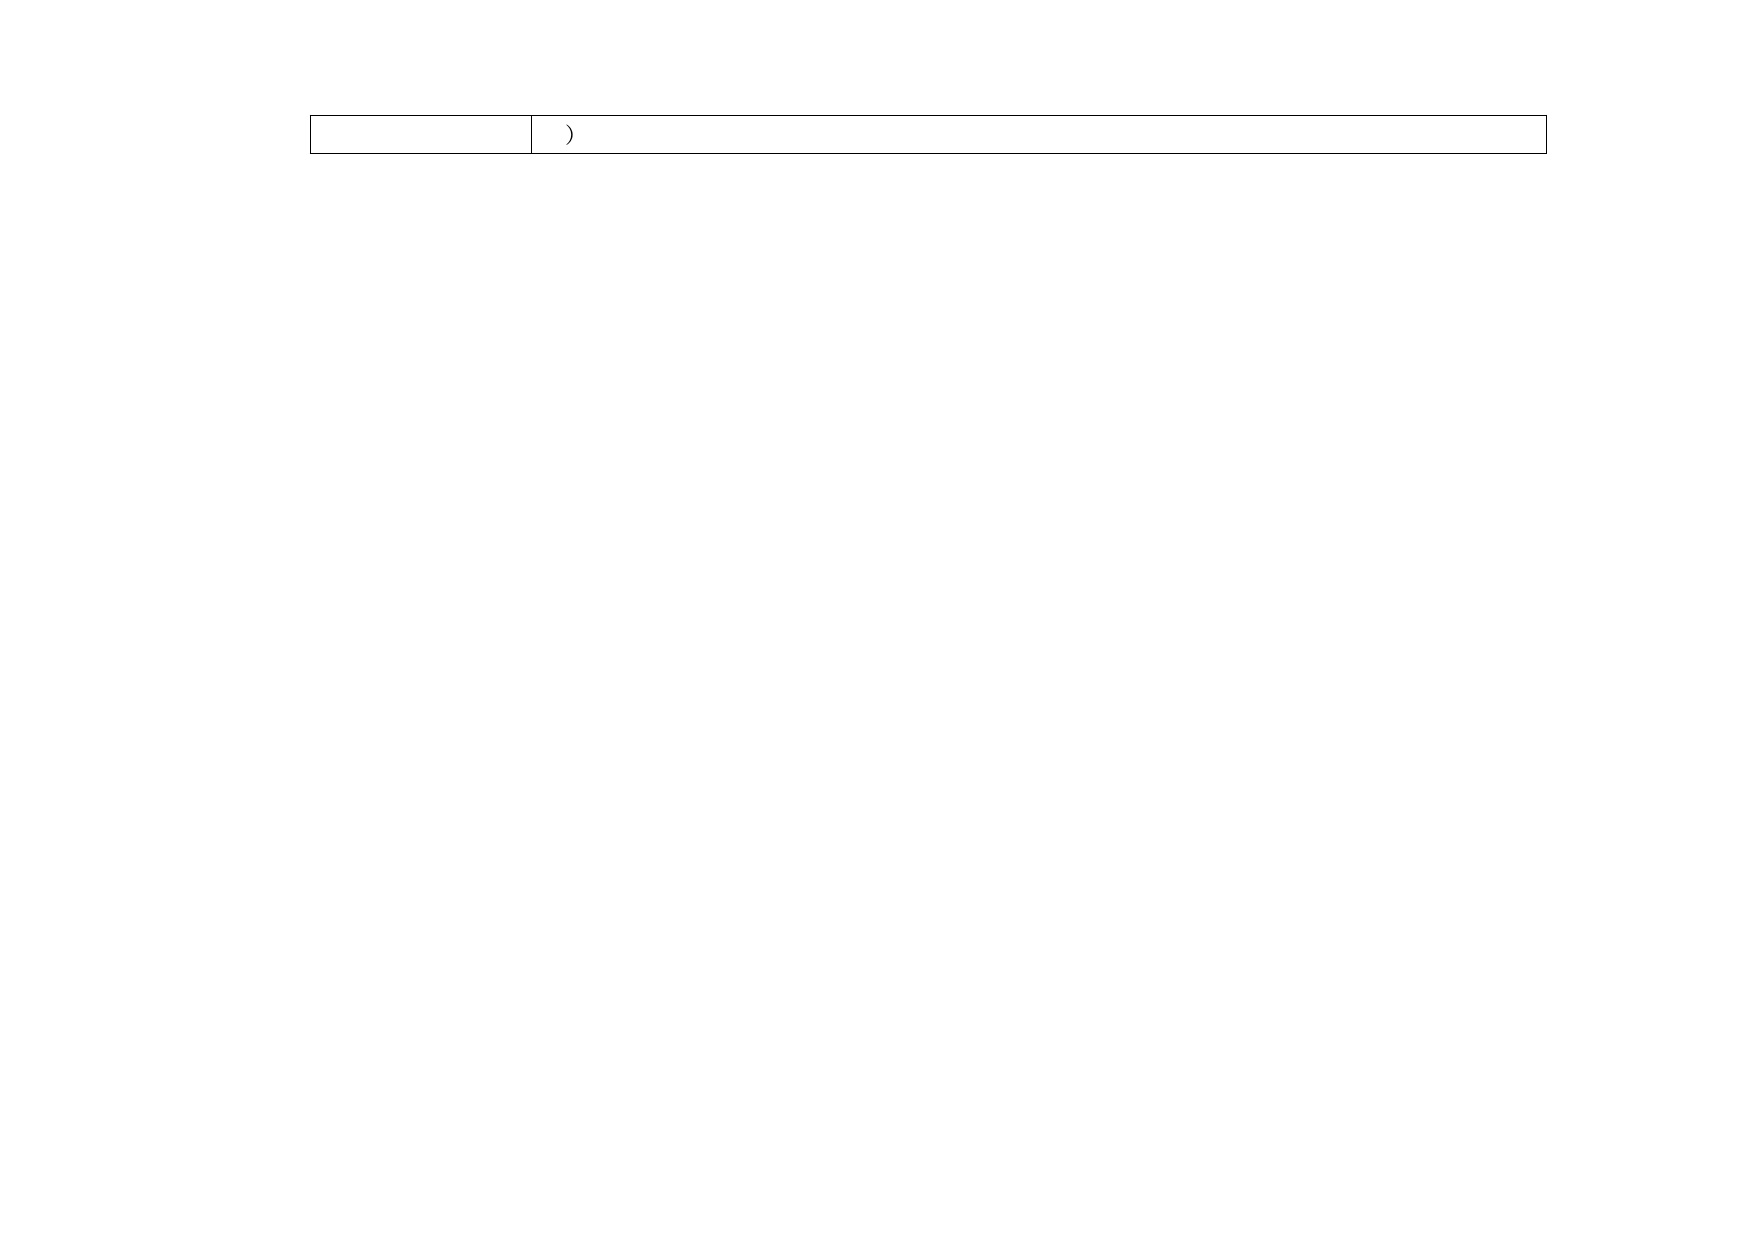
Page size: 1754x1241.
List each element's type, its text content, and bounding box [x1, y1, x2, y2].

table_header 法定相続人 名 [311, 116, 531, 153]
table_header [532, 116, 1546, 153]
